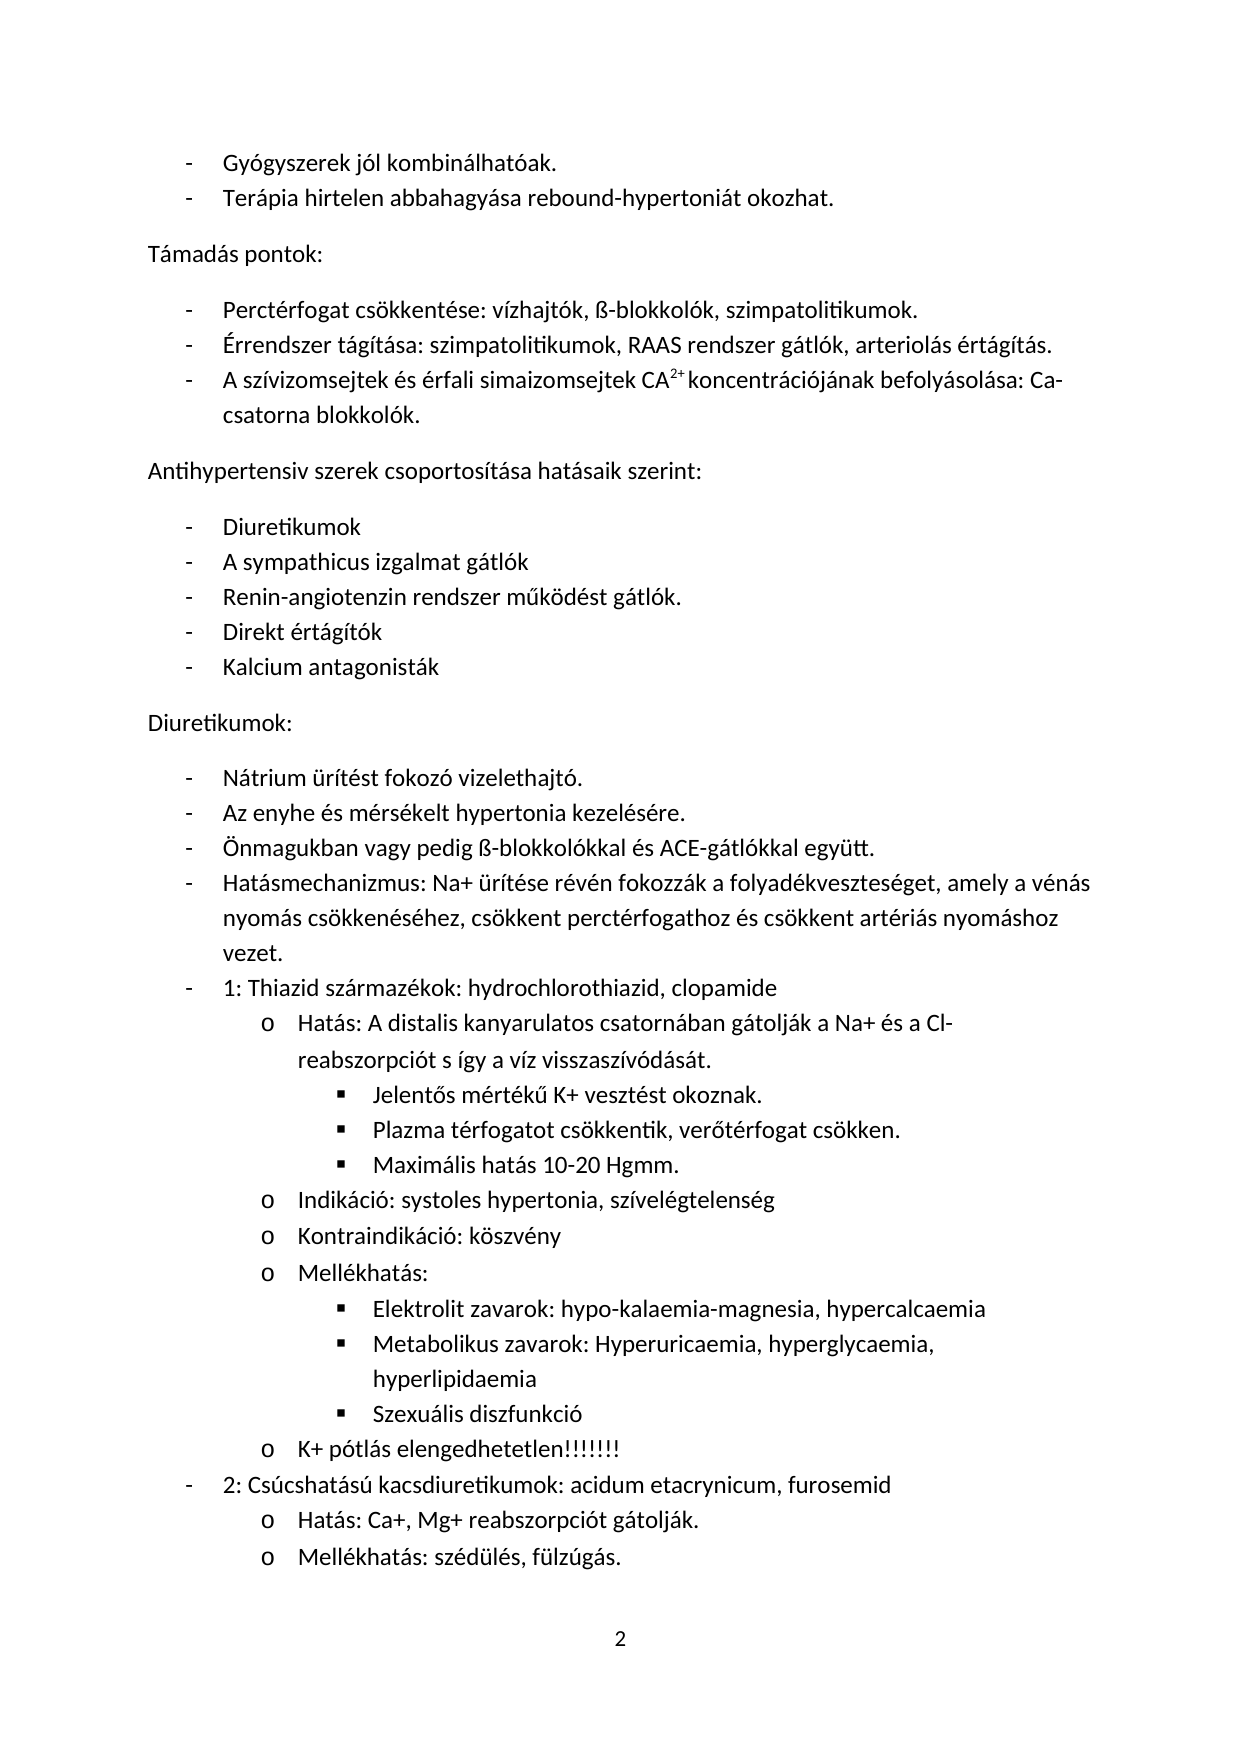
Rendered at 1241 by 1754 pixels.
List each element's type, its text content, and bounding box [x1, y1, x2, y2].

text Diuretikumok: [148, 707, 1093, 737]
list Hatásmechanizmus: Na+ ürítése révén fokozzák a folyadékveszteséget, amely a vénás nyomás csökkenéséhez, csökkent perctérfogathoz és csökkent artériás nyomáshoz vezet. [185, 868, 1093, 968]
list Mellékhatás: [260, 1257, 1093, 1288]
list Diuretikumok [185, 511, 1093, 541]
list Önmagukban vagy pedig ß-blokkolókkal és ACE-gátlókkal együtt. [185, 833, 1093, 863]
list Érrendszer tágítása: szimpatolitikumok, RAAS rendszer gátlók, arteriolás értágítás. [185, 329, 1093, 360]
list Hatás: Ca+, Mg+ reabszorpciót gátolják. [260, 1505, 1093, 1536]
list Elektrolit zavarok: hypo-kalaemia-magnesia, hypercalcaemia [335, 1293, 1093, 1324]
list Kontraindikáció: köszvény [260, 1220, 1093, 1252]
list Perctérfogat csökkentése: vízhajtók, ß-blokkolók, szimpatolitikumok. [185, 294, 1093, 325]
list Indikáció: systoles hypertonia, szívelégtelenség [260, 1184, 1093, 1216]
list A sympathicus izgalmat gátlók [185, 546, 1093, 576]
text Antihypertensiv szerek csoportosítása hatásaik szerint: [148, 455, 1093, 486]
list Hatás: A distalis kanyarulatos csatornában gátolják a Na+ és a Cl- reabszorpciót s így a víz visszaszívódását. [260, 1008, 1093, 1074]
list Renin-angiotenzin rendszer működést gátlók. [185, 581, 1093, 611]
list Mellékhatás: szédülés, fülzúgás. [260, 1541, 1093, 1573]
list Direkt értágítók [185, 616, 1093, 646]
list Maximális hatás 10-20 Hgmm. [335, 1149, 1093, 1179]
text Támadás pontok: [148, 238, 1093, 269]
list Az enyhe és mérsékelt hypertonia kezelésére. [185, 798, 1093, 828]
list Plazma térfogatot csökkentik, verőtérfogat csökken. [335, 1114, 1093, 1144]
list Terápia hirtelen abbahagyása rebound-hypertoniát okozhat. [185, 183, 1093, 213]
list Szexuális diszfunkció [335, 1398, 1093, 1429]
list Gyógyszerek jól kombinálhatóak. [185, 148, 1093, 178]
list A szívizomsejtek és érfali simaizomsejtek CA2+ koncentrációjának befolyásolása: Ca-csatorna blokkolók. [185, 364, 1093, 430]
list 1: Thiazid származékok: hydrochlorothiazid, clopamide [185, 973, 1093, 1003]
list Nátrium ürítést fokozó vizelethajtó. [185, 763, 1093, 793]
list 2: Csúcshatású kacsdiuretikumok: acidum etacrynicum, furosemid [185, 1470, 1093, 1500]
list Metabolikus zavarok: Hyperuricaemia, hyperglycaemia, hyperlipidaemia [335, 1328, 1093, 1394]
list Jelentős mértékű K+ vesztést okoznak. [335, 1079, 1093, 1109]
list K+ pótlás elengedhetetlen!!!!!!! [260, 1433, 1093, 1465]
list Kalcium antagonisták [185, 651, 1093, 681]
